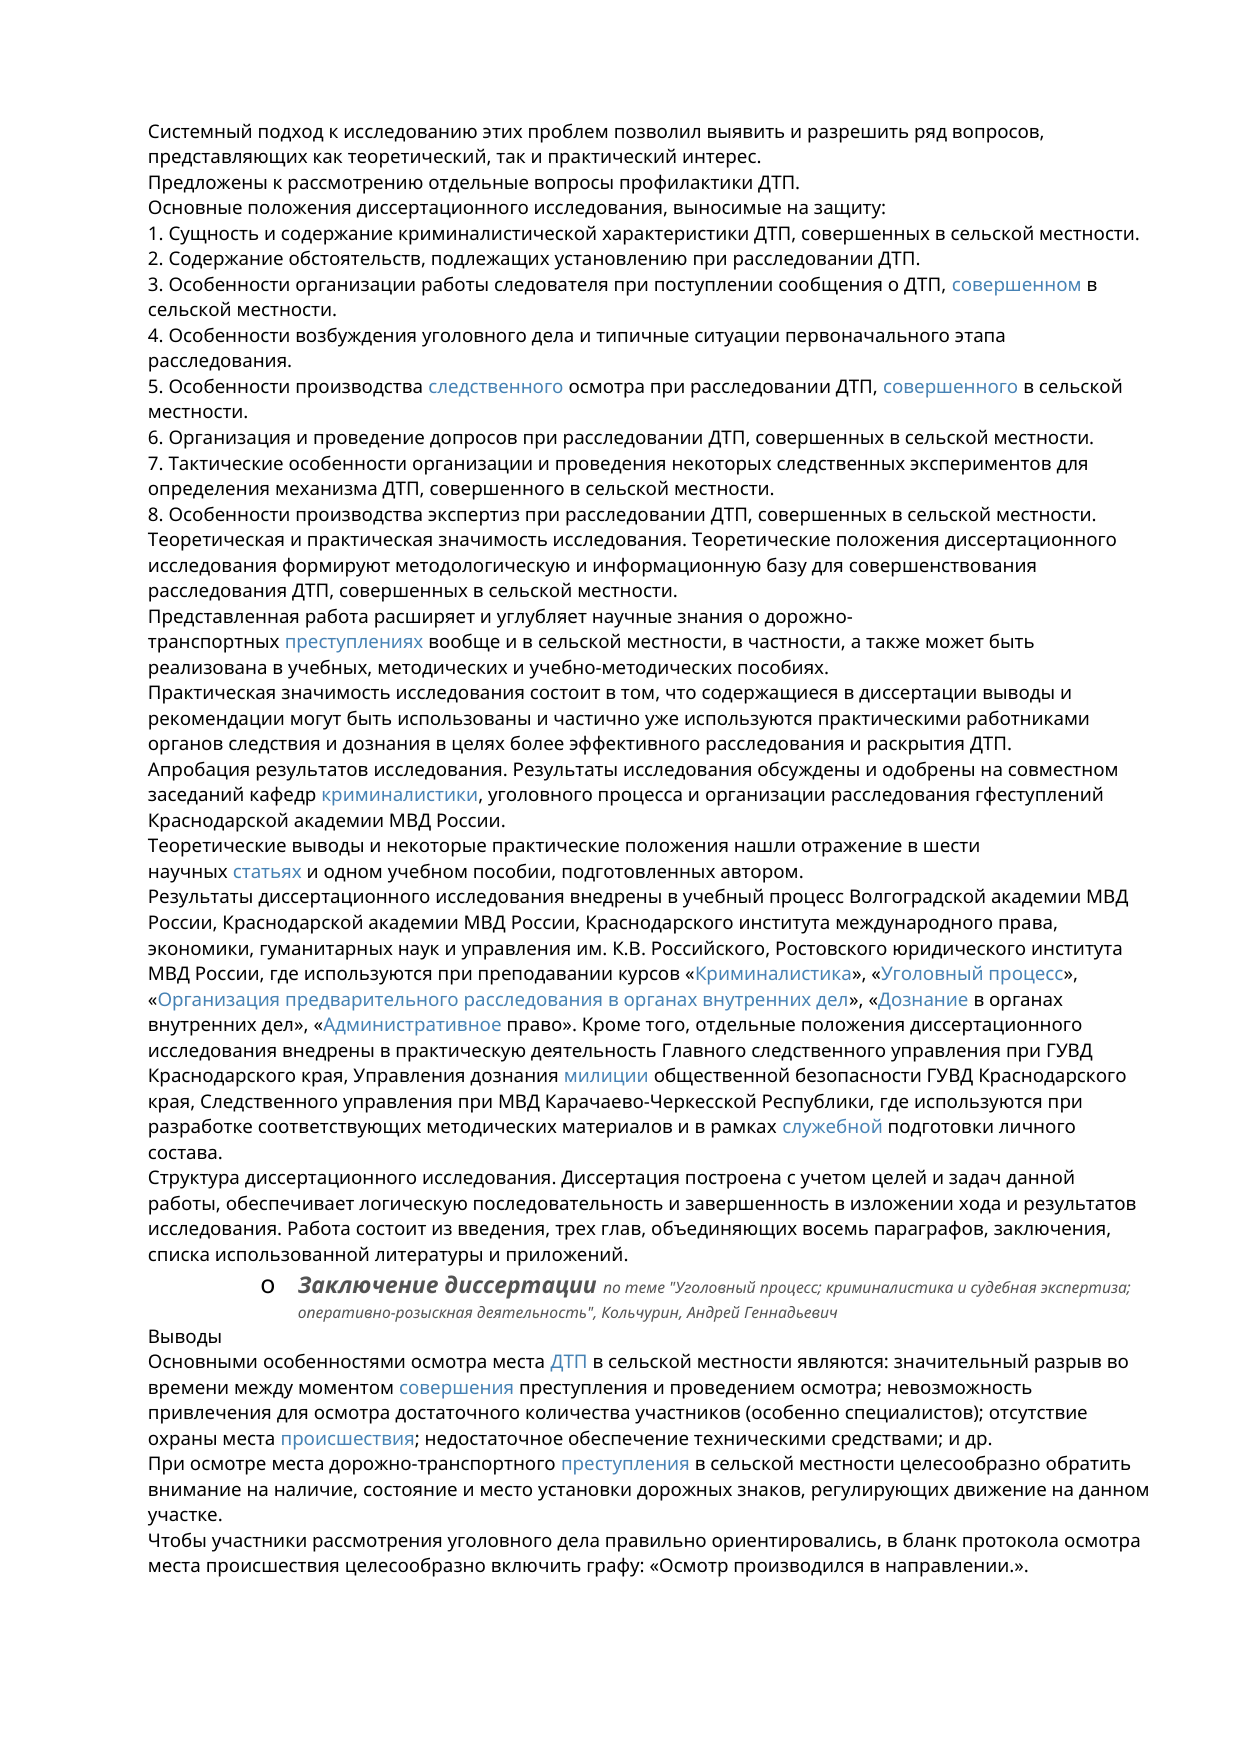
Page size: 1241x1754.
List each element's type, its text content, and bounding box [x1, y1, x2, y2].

subtitle Заключение диссертации по теме "Уголовный процесс; криминалистика и судебная экспертиза; оперативно-розыскная деятельность", Кольчурин, Андрей Геннадьевич [260, 1267, 1152, 1323]
